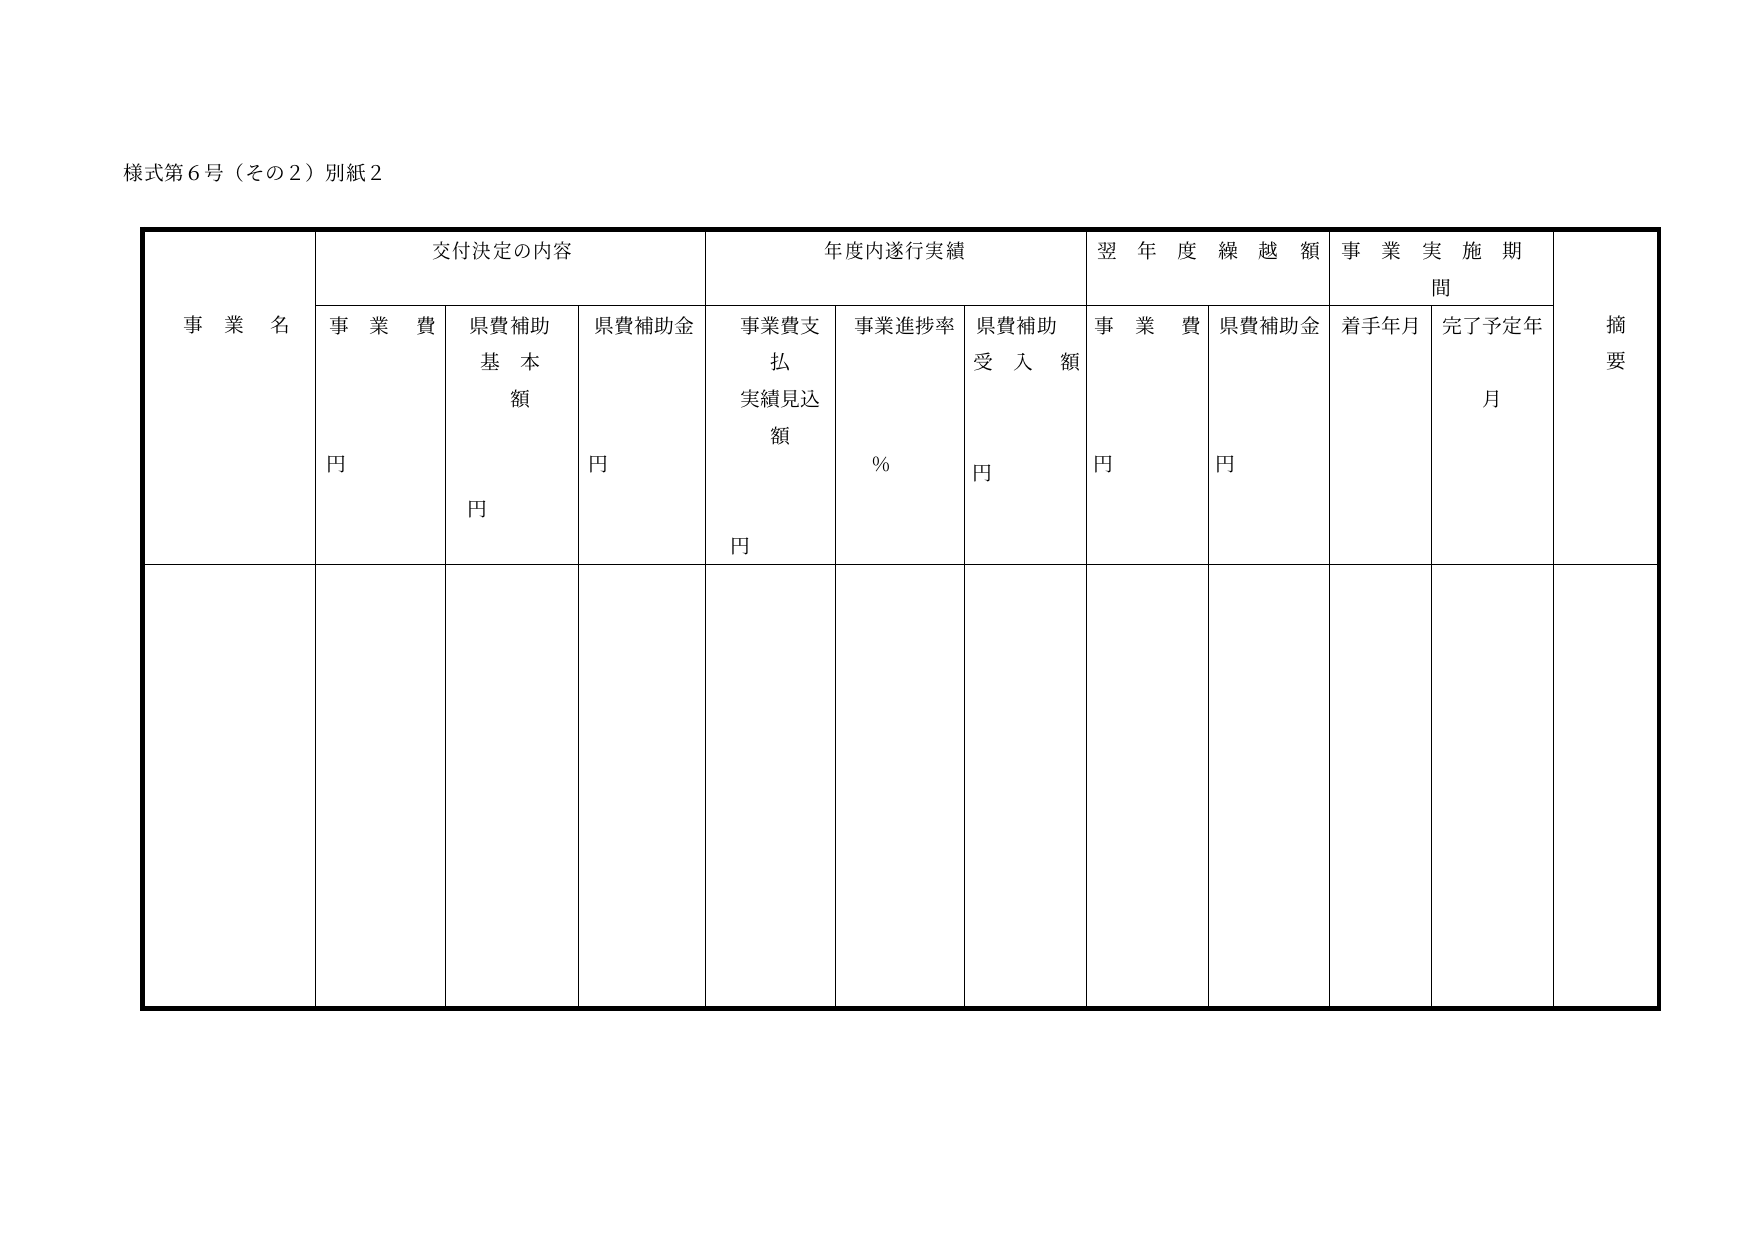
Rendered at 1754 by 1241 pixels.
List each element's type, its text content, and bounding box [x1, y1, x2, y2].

table_cell 事業進捗率 ％ [836, 306, 964, 563]
table_cell [145, 565, 315, 1006]
table_cell [836, 565, 964, 1006]
table_header 交付決定の内容 [316, 232, 705, 305]
table_cell 完了予定年月 [1432, 306, 1553, 563]
table_cell [316, 565, 445, 1006]
table_cell 県費補助金 円 [1209, 306, 1329, 563]
table_cell [965, 565, 1086, 1006]
table_cell 県費補助 受入額 円 [965, 306, 1086, 563]
table_cell [1432, 565, 1553, 1006]
table_cell 県費補助 基本額 円 [446, 306, 578, 563]
table_cell 県費補助金 円 [579, 306, 705, 563]
table_cell [446, 565, 578, 1006]
table_header 翌年度繰越額 [1087, 232, 1329, 305]
table_cell [1554, 565, 1657, 1006]
table_cell [706, 565, 835, 1006]
table_cell 事業費 円 [316, 306, 445, 563]
table_cell [1209, 565, 1329, 1006]
text 様式第６号（その２）別紙２ [124, 153, 1659, 190]
table_header 年度内遂行実績 [706, 232, 1086, 305]
table_cell [579, 565, 705, 1006]
table_header 摘 要 [1554, 232, 1657, 563]
table_header 事業実施期間 [1330, 232, 1553, 305]
table_cell 事業費支払 実績見込額 円 [706, 306, 835, 563]
table_cell 着手年月 [1330, 306, 1431, 563]
table_cell [1330, 565, 1431, 1006]
table_header 事業名 [145, 232, 315, 563]
table_cell [1087, 565, 1208, 1006]
table_header [1661, 227, 1672, 1006]
table_cell 事業費 円 [1087, 306, 1208, 563]
